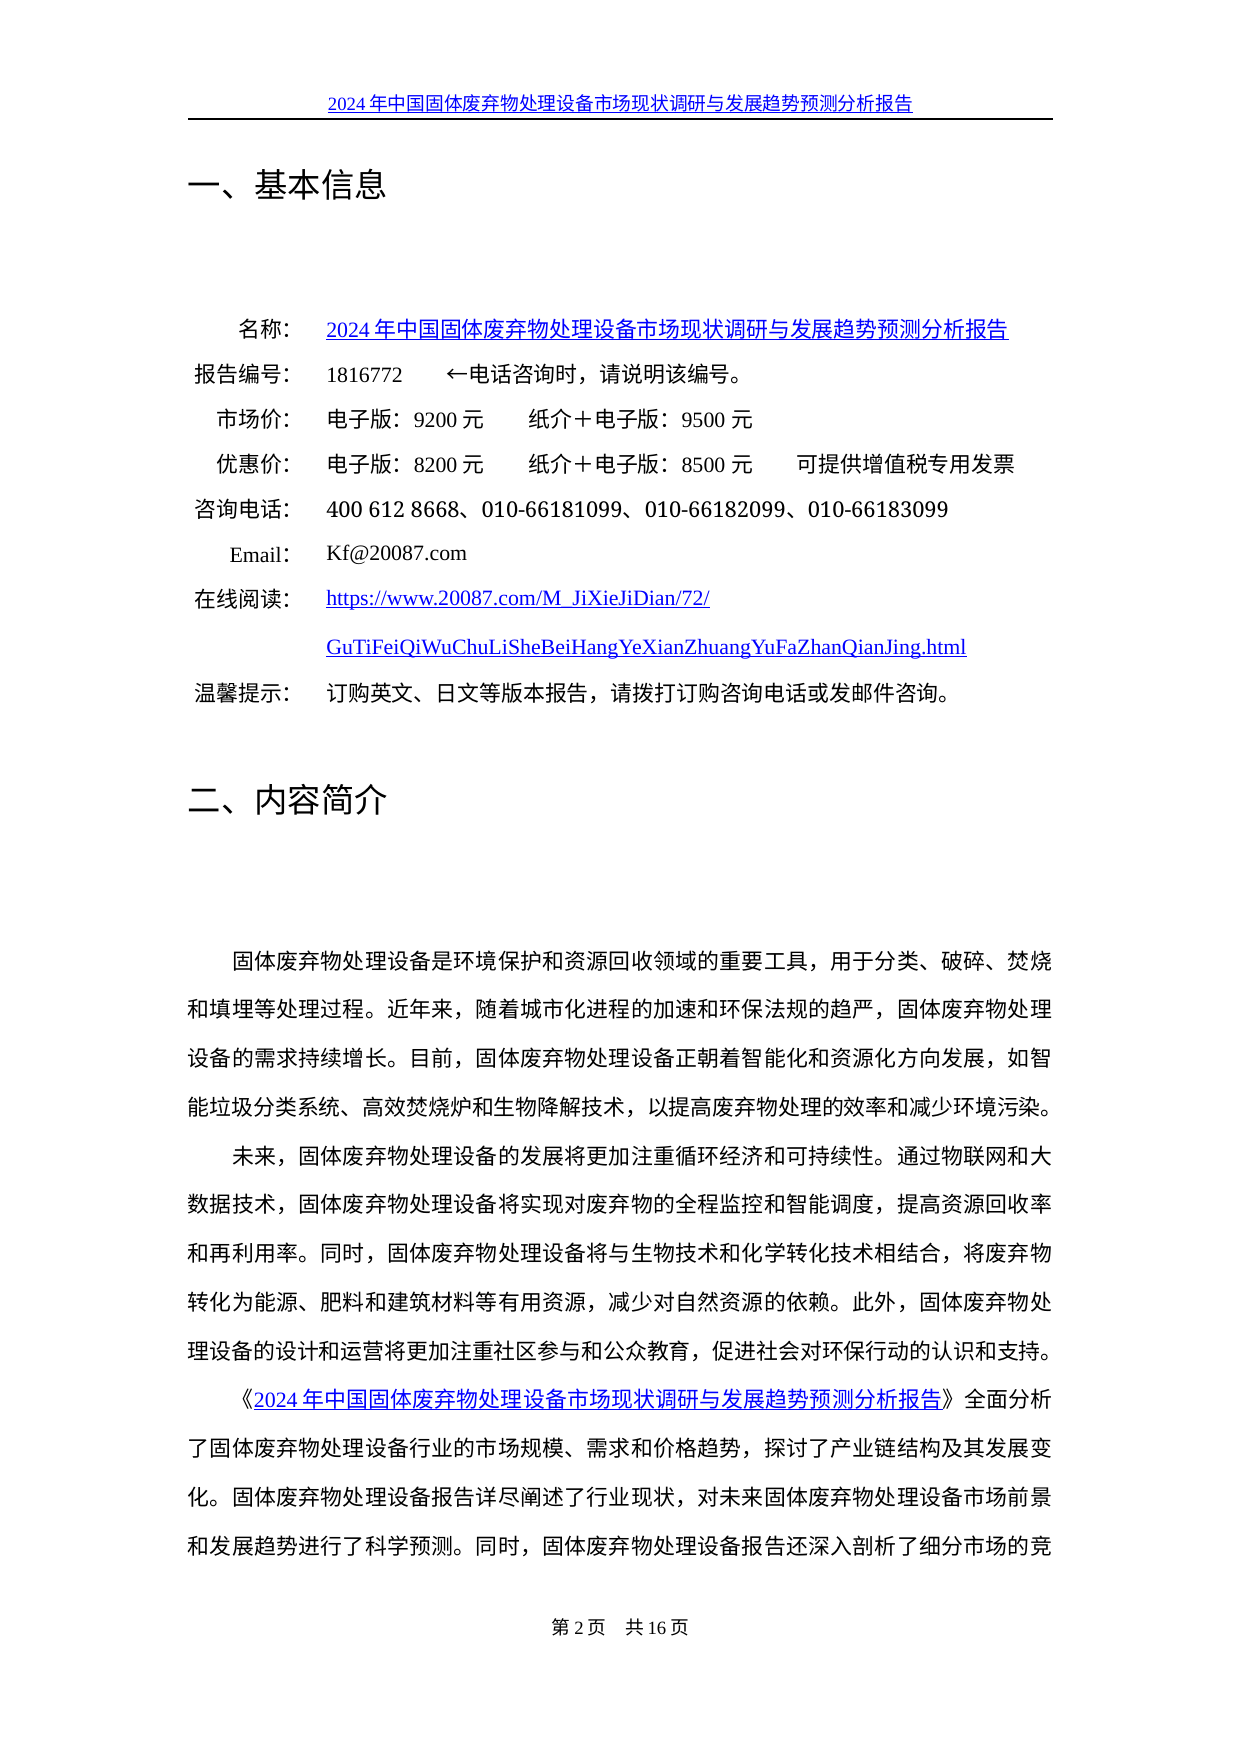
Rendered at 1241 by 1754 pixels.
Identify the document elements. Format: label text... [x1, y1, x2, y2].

table_cell 温馨提示： [167, 675, 315, 720]
title 一、基本信息 [187, 150, 1053, 215]
table_cell [315, 582, 1073, 675]
table_cell 报告编号： [167, 357, 315, 402]
table_cell 在线阅读： [167, 582, 315, 675]
table_header 2024年中国固体废弃物处理设备市场现状调研与发展趋势预测分析报告 [315, 312, 1073, 357]
table_cell 电子版：8200 元 纸介＋电子版：8500 元 可提供增值税专用发票 [315, 447, 1073, 492]
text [187, 943, 1053, 1561]
table_cell Email： [167, 537, 315, 582]
table_cell Kf@20087.com [315, 537, 1073, 582]
table_cell 1816772 ←电话咨询时，请说明该编号。 [315, 357, 1073, 402]
table_cell 400 612 8668、010-66181099、010-66182099、010-66183099 [315, 492, 1073, 537]
table_cell 电子版：9200 元 纸介＋电子版：9500 元 [315, 402, 1073, 447]
table_cell 市场价： [167, 402, 315, 447]
table_cell 优惠价： [167, 447, 315, 492]
title 二、内容简介 [187, 766, 1053, 831]
table_header 名称： [167, 312, 315, 357]
table_cell 咨询电话： [167, 492, 315, 537]
table_cell 订购英文、日文等版本报告，请拨打订购咨询电话或发邮件咨询。 [315, 675, 1073, 720]
